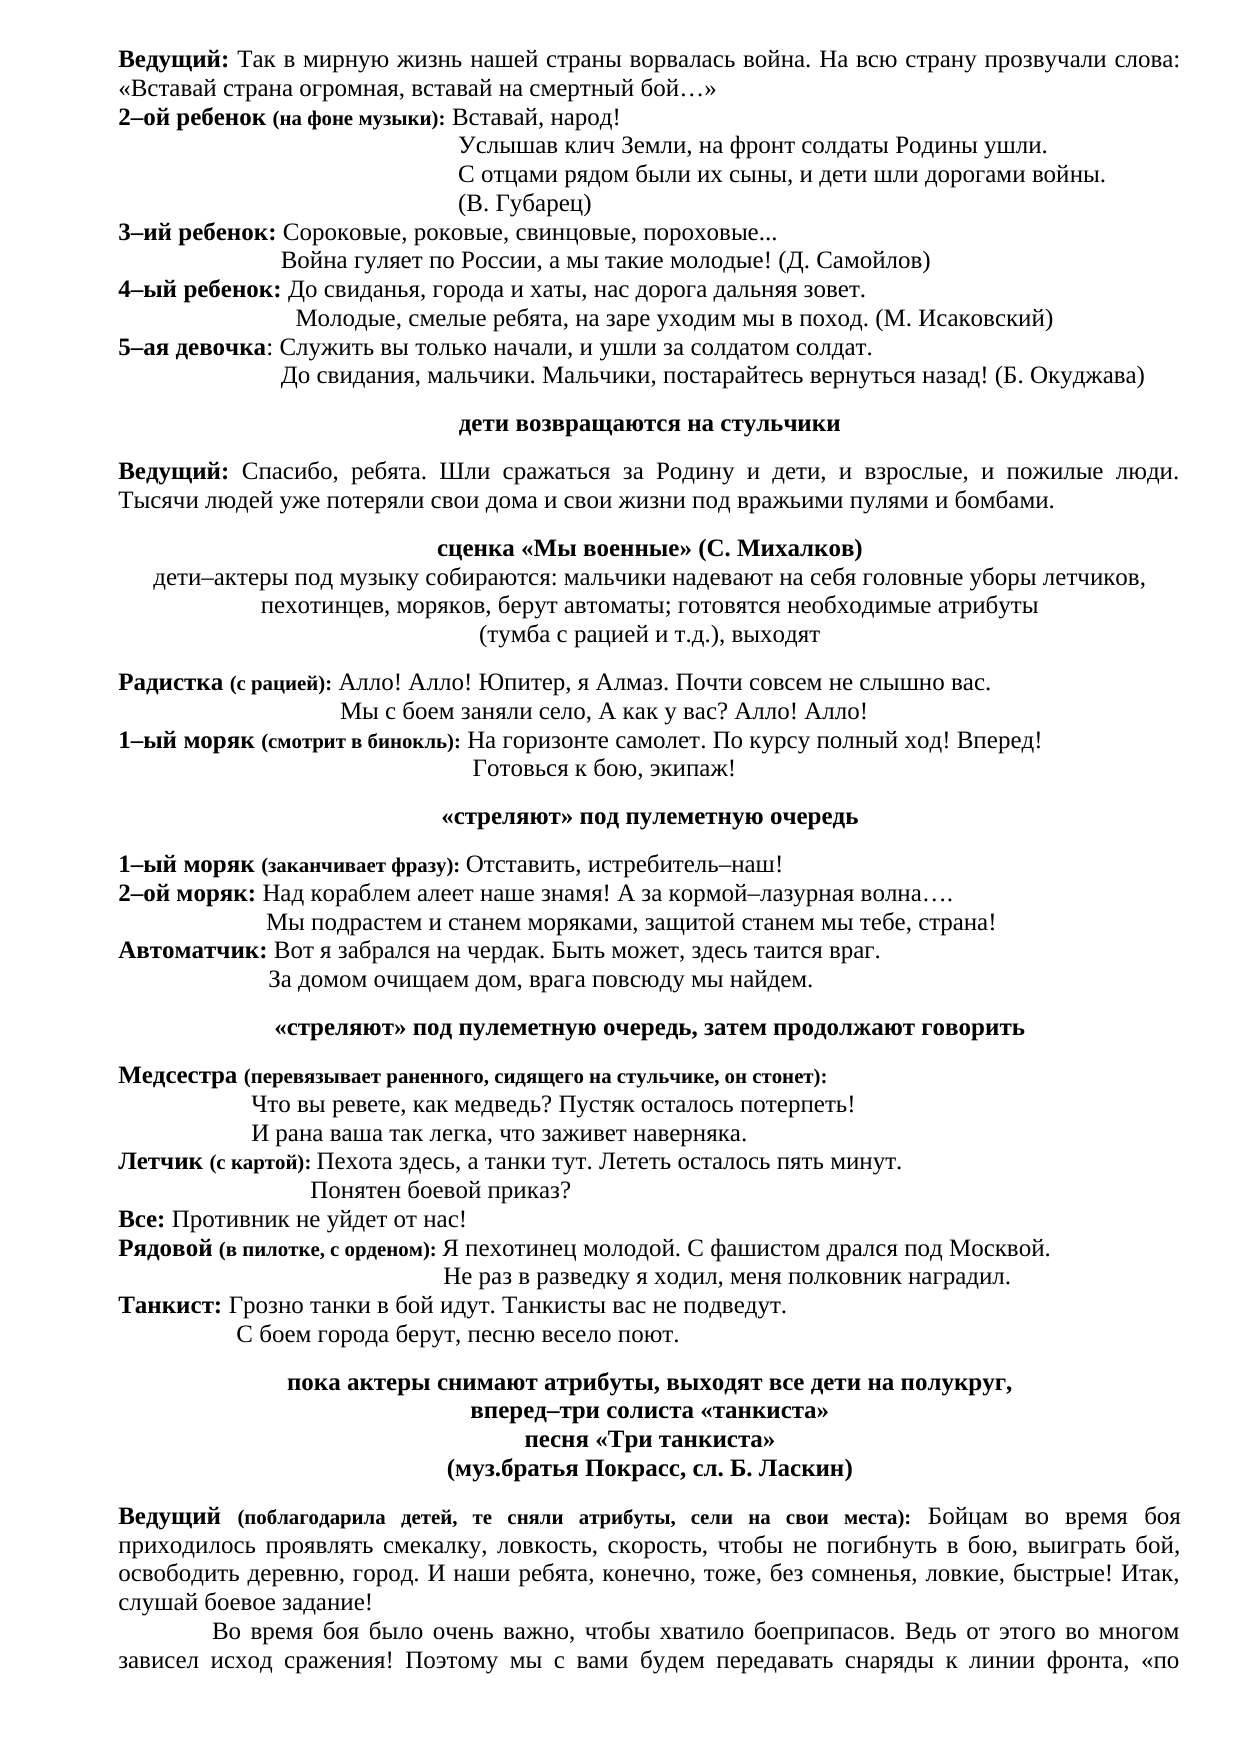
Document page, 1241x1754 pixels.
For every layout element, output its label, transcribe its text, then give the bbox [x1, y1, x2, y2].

text 5–ая девочка: Служить вы только начали, и ушли за солдатом солдат. [118, 332, 1181, 361]
text Автоматчик: Вот я забрался на чердак. Быть может, здесь таится враг. [118, 936, 1181, 964]
text Услышав клич Земли, на фронт солдаты Родины ушли. [118, 131, 1181, 159]
text Молодые, смелые ребята, на заре уходим мы в поход. (М. Исаковский) [118, 303, 1181, 332]
text Мы подрастем и станем моряками, защитой станем мы тебе, страна! [118, 907, 1181, 936]
text Радистка (с рацией): Алло! Алло! Юпитер, я Алмаз. Почти совсем не слышно вас. [118, 667, 1181, 696]
text (тумба с рацией и т.д.), выходят [118, 619, 1181, 648]
text Мы с боем заняли село, А как у вас? Алло! Алло! [118, 696, 1181, 725]
text 1–ый моряк (заканчивает фразу): Отставить, истребитель–наш! [118, 849, 1181, 878]
text Что вы ревете, как медведь? Пустяк осталось потерпеть! [118, 1089, 1181, 1118]
text До свидания, мальчики. Мальчики, постарайтесь вернуться назад! (Б. Окуджава) [118, 361, 1181, 389]
text вперед–три солиста «танкиста» [118, 1396, 1181, 1424]
text 2–ой моряк: Над кораблем алеет наше знамя! А за кормой–лазурная волна…. [118, 878, 1181, 907]
text Не раз в разведку я ходил, меня полковник наградил. [118, 1261, 1181, 1290]
text Ведущий: Так в мирную жизнь нашей страны ворвалась война. На всю страну прозвучали слова: «Вставай страна огромная, вставай на смертный бой…» [118, 44, 1181, 102]
text За домом очищаем дом, врага повсюду мы найдем. [118, 964, 1181, 993]
text «стреляют» под пулеметную очередь [118, 801, 1181, 830]
text Рядовой (в пилотке, с орденом): Я пехотинец молодой. С фашистом дрался под Москвой. [118, 1233, 1181, 1261]
text Готовься к бою, экипаж! [118, 753, 1181, 782]
text (В. Губарец) [118, 188, 1181, 217]
text Все: Противник не уйдет от нас! [118, 1204, 1181, 1233]
text Ведущий (поблагодарила детей, те сняли атрибуты, сели на свои места): Бойцам во время боя приходилось проявлять смекалку, ловкость, скорость, чтобы не погибнуть в бою, выиграть бой, освободить деревню, город. И наши ребята, конечно, тоже, без сомненья, ловкие, быстрые! Итак, слушай боевое задание! [118, 1501, 1181, 1616]
text дети–актеры под музыку собираются: мальчики надевают на себя головные уборы летчиков, пехотинцев, моряков, берут автоматы; готовятся необходимые атрибуты [118, 562, 1181, 619]
text Понятен боевой приказ? [118, 1175, 1181, 1204]
text Война гуляет по России, а мы такие молодые! (Д. Самойлов) [118, 246, 1181, 274]
text Медсестра (перевязывает раненного, сидящего на стульчике, он стонет): [118, 1060, 1181, 1089]
text С отцами рядом были их сыны, и дети шли дорогами войны. [118, 159, 1181, 188]
text «стреляют» под пулеметную очередь, затем продолжают говорить [118, 1012, 1181, 1041]
text С боем города берут, песню весело поют. [118, 1319, 1181, 1348]
text Летчик (с картой): Пехота здесь, а танки тут. Лететь осталось пять минут. [118, 1146, 1181, 1175]
text 1–ый моряк (смотрит в бинокль): На горизонте самолет. По курсу полный ход! Вперед! [118, 725, 1181, 753]
text И рана ваша так легка, что заживет наверняка. [118, 1118, 1181, 1146]
text (муз.братья Покрасс, сл. Б. Ласкин) [118, 1453, 1181, 1482]
text 3–ий ребенок: Сороковые, роковые, свинцовые, пороховые... [118, 217, 1181, 246]
text пока актеры снимают атрибуты, выходят все дети на полукруг, [118, 1367, 1181, 1396]
text Танкист: Грозно танки в бой идут. Танкисты вас не подведут. [118, 1290, 1181, 1319]
text 2–ой ребенок (на фоне музыки): Вставай, народ! [118, 102, 1181, 131]
text песня «Три танкиста» [118, 1424, 1181, 1453]
text дети возвращаются на стульчики [118, 408, 1181, 437]
text 4–ый ребенок: До свиданья, города и хаты, нас дорога дальняя зовет. [118, 274, 1181, 303]
text Ведущий: Спасибо, ребята. Шли сражаться за Родину и дети, и взрослые, и пожилые люди. Тысячи людей уже потеряли свои дома и свои жизни под вражьими пулями и бомбами. [118, 456, 1181, 514]
text сценка «Мы военные» (С. Михалков) [118, 533, 1181, 562]
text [118, 1616, 1181, 1673]
